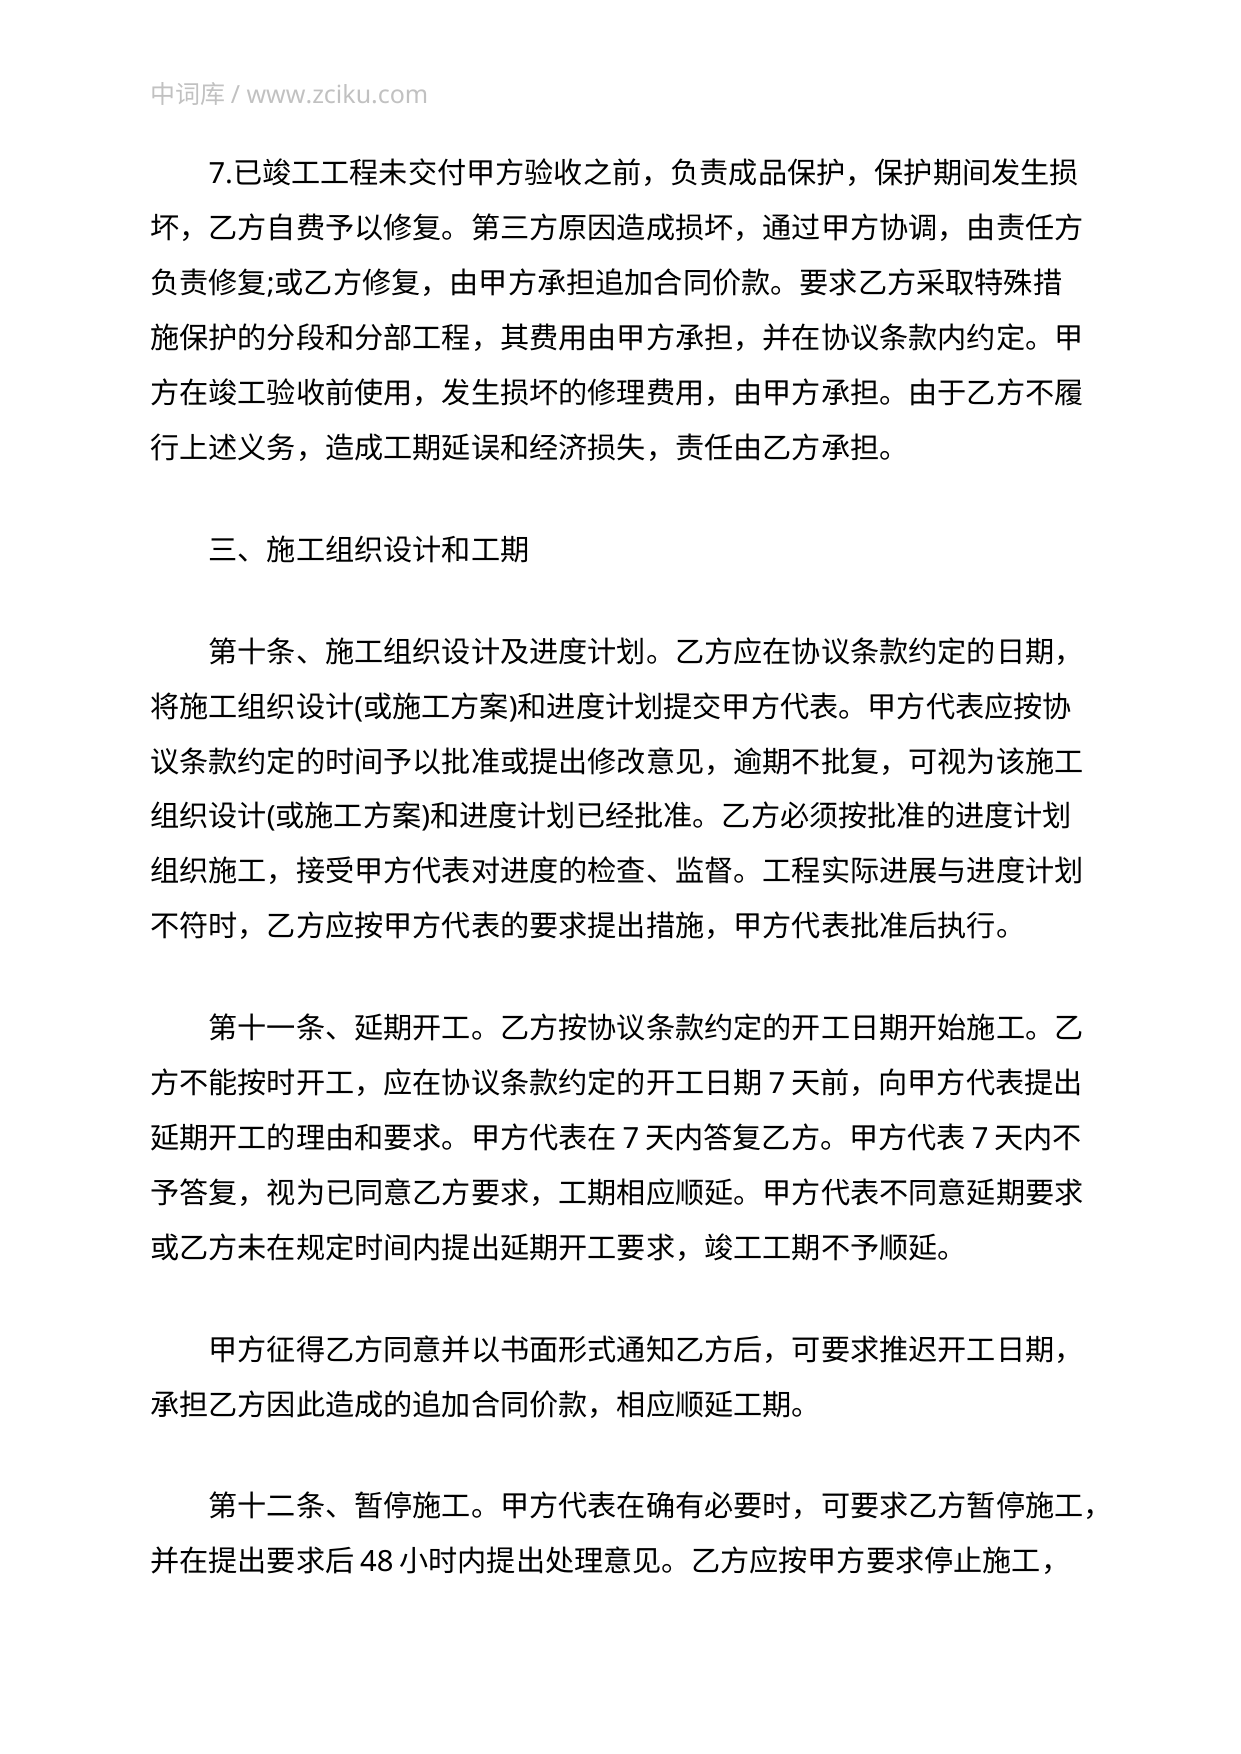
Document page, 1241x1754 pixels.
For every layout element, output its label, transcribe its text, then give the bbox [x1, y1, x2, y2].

text 第十条、施工组织设计及进度计划。乙方应在协议条款约定的日期，将施工组织设计(或施工方案)和进度计划提交甲方代表。甲方代表应按协议条款约定的时间予以批准或提出修改意见，逾期不批复，可视为该施工组织设计(或施工方案)和进度计划已经批准。乙方必须按批准的进度计划组织施工，接受甲方代表对进度的检查、监督。工程实际进展与进度计划不符时，乙方应按甲方代表的要求提出措施，甲方代表批准后执行。 [150, 628, 1090, 945]
text 甲方征得乙方同意并以书面形式通知乙方后，可要求推迟开工日期，承担乙方因此造成的追加合同价款，相应顺延工期。 [150, 1326, 1090, 1423]
text 三、施工组织设计和工期 [150, 526, 1090, 569]
text 7.已竣工工程未交付甲方验收之前，负责成品保护，保护期间发生损坏，乙方自费予以修复。第三方原因造成损坏，通过甲方协调，由责任方负责修复;或乙方修复，由甲方承担追加合同价款。要求乙方采取特殊措施保护的分段和分部工程，其费用由甲方承担，并在协议条款内约定。甲方在竣工验收前使用，发生损坏的修理费用，由甲方承担。由于乙方不履行上述义务，造成工期延误和经济损失，责任由乙方承担。 [150, 150, 1090, 467]
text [150, 1483, 1090, 1580]
text 第十一条、延期开工。乙方按协议条款约定的开工日期开始施工。乙方不能按时开工，应在协议条款约定的开工日期7天前，向甲方代表提出延期开工的理由和要求。甲方代表在7天内答复乙方。甲方代表7天内不予答复，视为已同意乙方要求，工期相应顺延。甲方代表不同意延期要求或乙方未在规定时间内提出延期开工要求，竣工工期不予顺延。 [150, 1005, 1090, 1267]
